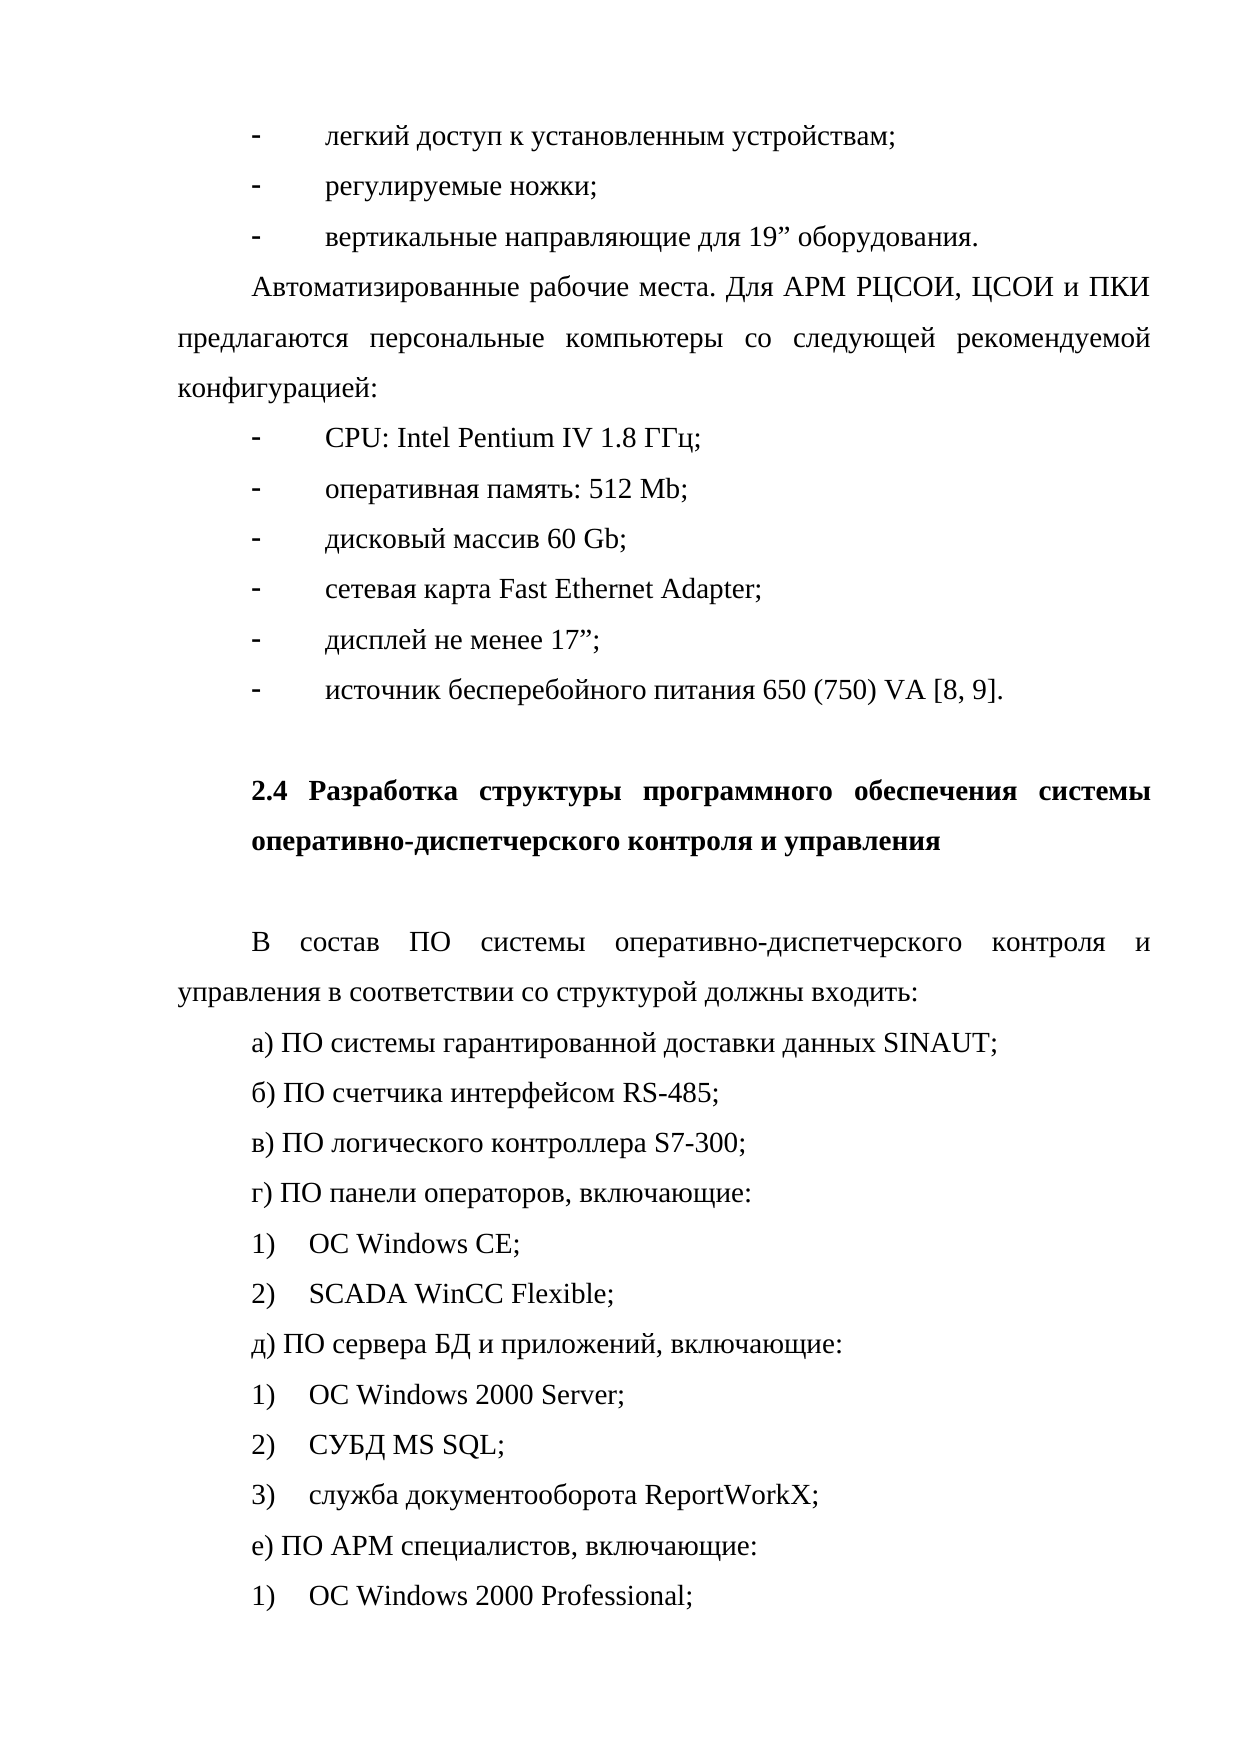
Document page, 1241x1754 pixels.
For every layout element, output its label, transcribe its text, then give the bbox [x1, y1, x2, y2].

list служба документооборота ReportWorkX; [177, 1477, 1152, 1511]
text В состав ПО системы оперативно-диспетчерского контроля и управления в соответствии со структурой должны входить: [177, 924, 1152, 1008]
text 2.4 Разработка структуры программного обеспечения системы оперативно-диспетчерского контроля и управления [251, 773, 1152, 857]
text а) ПО системы гарантированной доставки данных SINAUT; [177, 1025, 1152, 1058]
text Автоматизированные рабочие места. Для АРМ РЦСОИ, ЦСОИ и ПКИ предлагаются персональные компьютеры со следующей рекомендуемой конфигурацией: [177, 269, 1152, 403]
text б) ПО счетчика интерфейсом RS-485; [177, 1075, 1152, 1108]
text е) ПО АРМ специалистов, включающие: [177, 1528, 1152, 1561]
list дисковый массив 60 Gb; [177, 521, 1152, 555]
list оперативная память: 512 Mb; [177, 471, 1152, 504]
list ОС Windows CE; [177, 1226, 1152, 1259]
list ОС Windows 2000 Server; [177, 1377, 1152, 1410]
list сетевая карта Fast Ethernet Adapter; [177, 572, 1152, 605]
list дисплей не менее 17”; [177, 622, 1152, 656]
list СУБД MS SQL; [177, 1427, 1152, 1461]
list ОС Windows 2000 Professional; [177, 1578, 1152, 1612]
list легкий доступ к установленным устройствам; [177, 118, 1152, 152]
list источник бесперебойного питания 650 (750) VA [8, 9]. [177, 672, 1152, 706]
list CPU: Intel Pentium IV 1.8 ГГц; [177, 420, 1152, 454]
list вертикальные направляющие для 19” оборудования. [177, 219, 1152, 253]
list регулируемые ножки; [177, 168, 1152, 202]
text г) ПО панели операторов, включающие: [177, 1176, 1152, 1209]
list SCADA WinCC Flexible; [177, 1276, 1152, 1310]
text д) ПО сервера БД и приложений, включающие: [177, 1327, 1152, 1360]
text в) ПО логического контроллера S7-300; [177, 1125, 1152, 1159]
